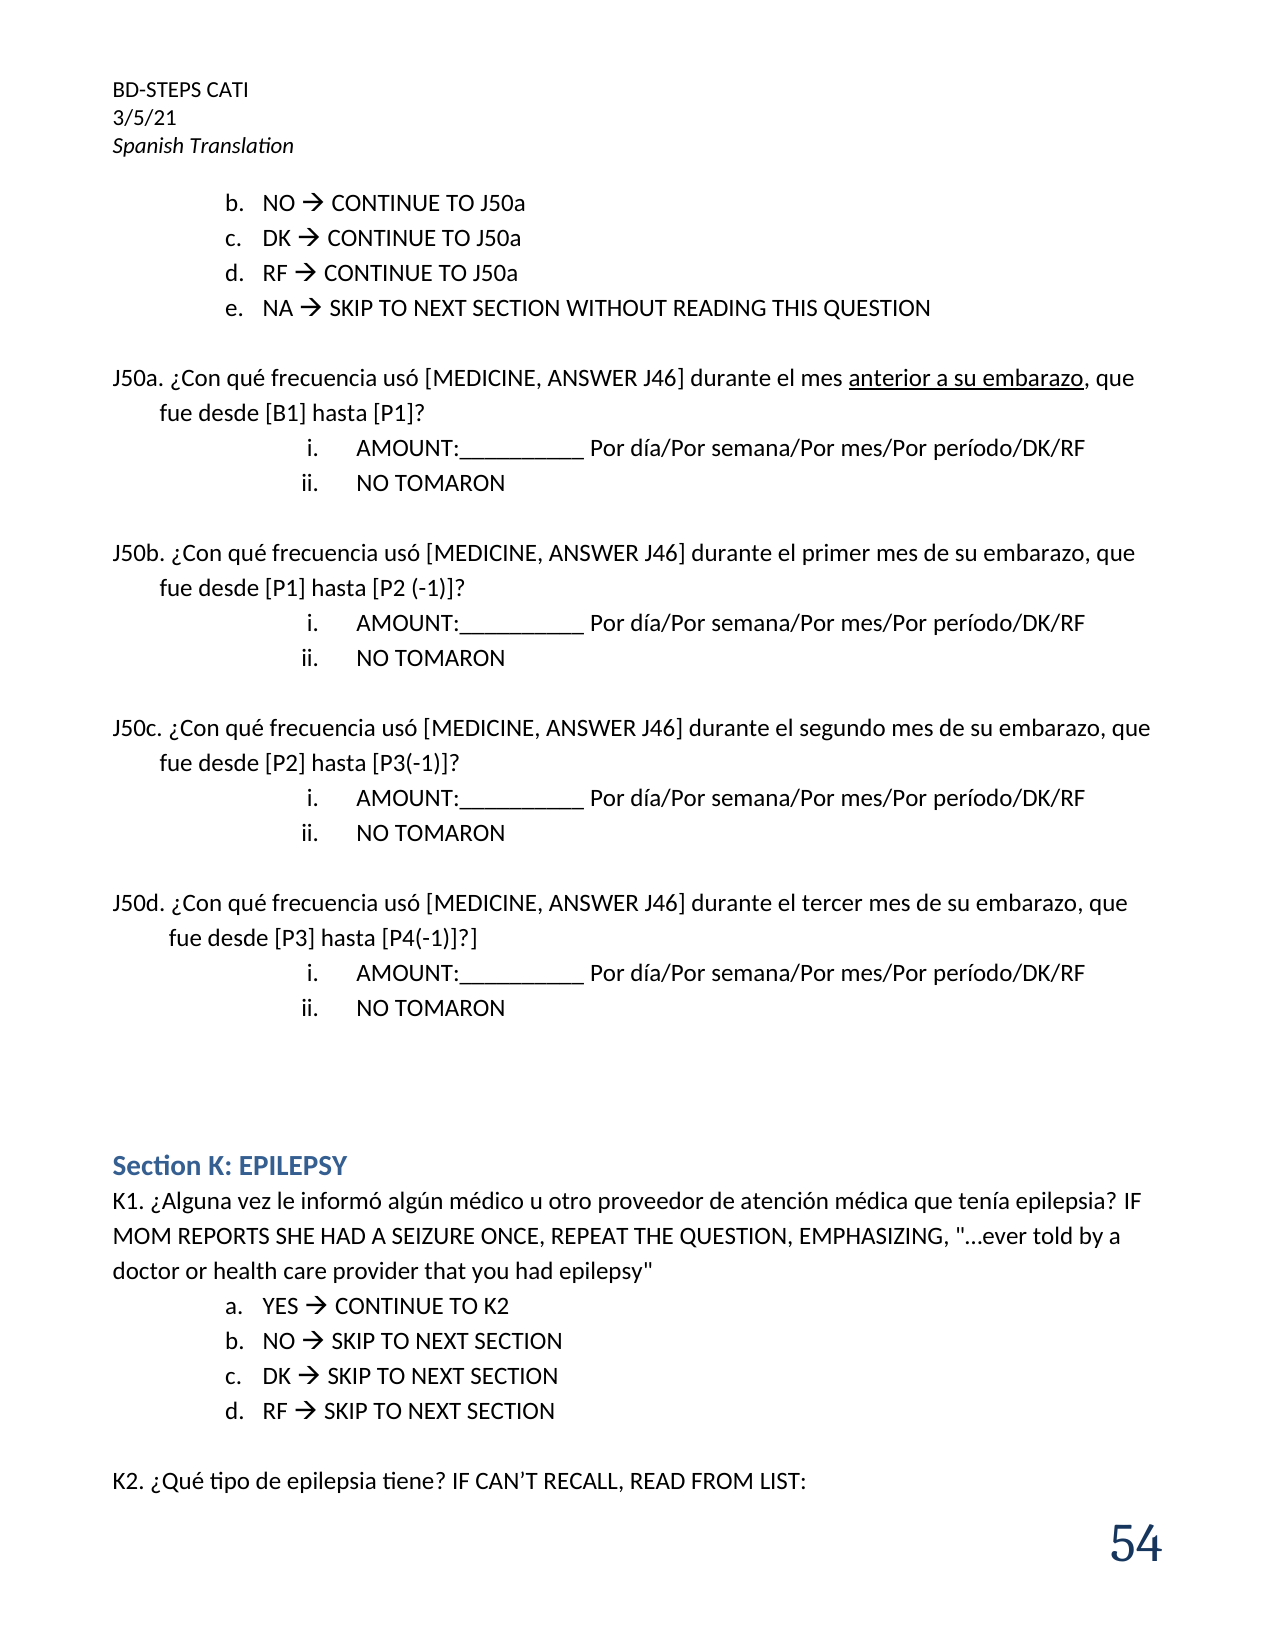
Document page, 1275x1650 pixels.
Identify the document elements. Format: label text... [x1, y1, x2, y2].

list AMOUNT:__________ Por día/Por semana/Por mes/Por período/DK/RF [319, 607, 1162, 638]
subtitle Section K: EPILEPSY [112, 1147, 1162, 1183]
list NO SKIP TO NEXT SECTION [225, 1326, 1162, 1356]
list RF SKIP TO NEXT SECTION [225, 1396, 1162, 1426]
list NO TOMARON [319, 817, 1162, 848]
list J50d. ¿Con qué frecuencia usó [MEDICINE, ANSWER J46] durante el tercer mes de su embarazo, que fue desde [P3] hasta [P4(-1)]?] [112, 887, 1162, 953]
list DK CONTINUE TO J50a [225, 222, 1162, 253]
list DK SKIP TO NEXT SECTION [225, 1361, 1162, 1391]
list J50c. ¿Con qué frecuencia usó [MEDICINE, ANSWER J46] durante el segundo mes de su embarazo, que fue desde [P2] hasta [P3(-1)]? [112, 712, 1162, 778]
list NO CONTINUE TO J50a [225, 187, 1162, 218]
list RF CONTINUE TO J50a [225, 257, 1162, 288]
list AMOUNT:__________ Por día/Por semana/Por mes/Por período/DK/RF [319, 432, 1162, 463]
list K1. ¿Alguna vez le informó algún médico u otro proveedor de atención médica que tenía epilepsia? IF MOM REPORTS SHE HAD A SEIZURE ONCE, REPEAT THE QUESTION, EMPHASIZING, "…ever told by a doctor or health care provider that you had epilepsy" [112, 1186, 1162, 1286]
list K2. ¿Qué tipo de epilepsia tiene? IF CAN’T RECALL, READ FROM LIST: [112, 1466, 1162, 1496]
list NO TOMARON [319, 992, 1162, 1023]
list J50b. ¿Con qué frecuencia usó [MEDICINE, ANSWER J46] durante el primer mes de su embarazo, que fue desde [P1] hasta [P2 (-1)]? [112, 537, 1162, 603]
list NO TOMARON [319, 467, 1162, 498]
list YES CONTINUE TO K2 [225, 1291, 1162, 1321]
list NA SKIP TO NEXT SECTION WITHOUT READING THIS QUESTION [225, 292, 1162, 323]
list AMOUNT:__________ Por día/Por semana/Por mes/Por período/DK/RF [319, 957, 1162, 988]
list NO TOMARON [319, 642, 1162, 673]
list AMOUNT:__________ Por día/Por semana/Por mes/Por período/DK/RF [319, 782, 1162, 813]
list J50a. ¿Con qué frecuencia usó [MEDICINE, ANSWER J46] durante el mes anterior a su embarazo, que fue desde [B1] hasta [P1]? [112, 362, 1162, 428]
